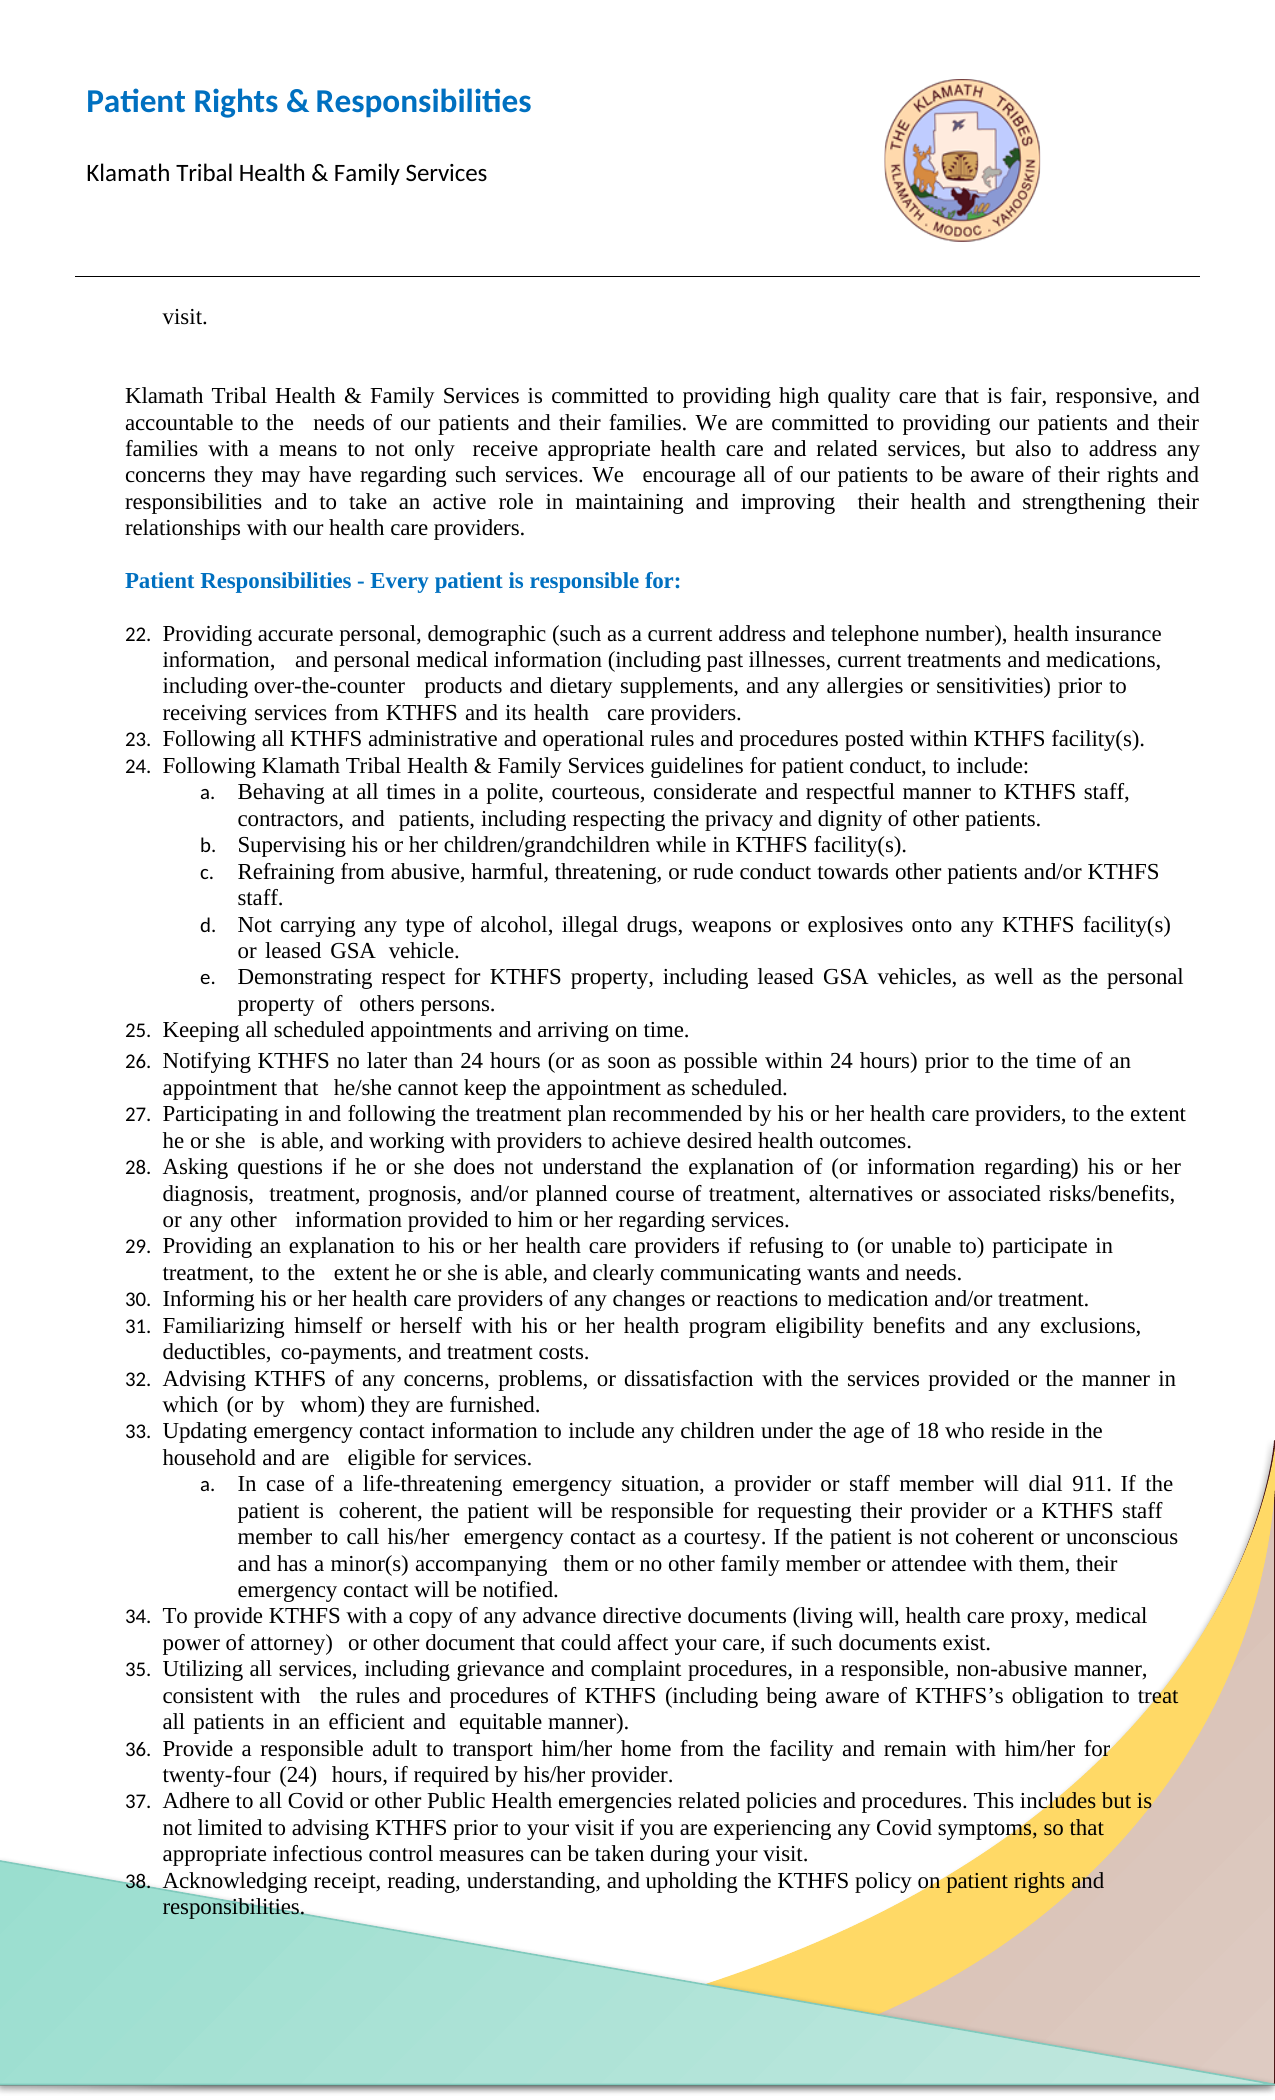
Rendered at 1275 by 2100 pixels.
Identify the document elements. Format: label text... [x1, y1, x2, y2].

list Utilizing all services, including grievance and complaint procedures, in a responsible, non-abusive manner, consistent with the rules and procedures of KTHFS (including being aware of KTHFS’s obligation to treat all patients in an efficient and equitable manner). [125, 1655, 1188, 1735]
list Informing his or her health care providers of any changes or reactions to medication and/or treatment. [125, 1285, 1200, 1312]
list Behaving at all times in a polite, courteous, considerate and respectful manner to KTHFS staff, contractors, and patients, including respecting the privacy and dignity of other patients. [200, 778, 1187, 831]
list Participating in and following the treatment plan recommended by his or her health care providers, to the extent he or she is able, and working with providers to achieve desired health outcomes. [125, 1100, 1188, 1153]
list In case of a life-threatening emergency situation, a provider or staff member will dial 911. If the patient is coherent, the patient will be responsible for requesting their provider or a KTHFS staff member to call his/her emergency contact as a courtesy. If the patient is not coherent or unconscious and has a minor(s) accompanying them or no other family member or attendee with them, their emergency contact will be notified. [200, 1471, 1188, 1602]
picture [884, 79, 1041, 242]
list Providing an explanation to his or her health care providers if refusing to (or unable to) participate in treatment, to the extent he or she is able, and clearly communicating wants and needs. [125, 1232, 1188, 1285]
list Advising KTHFS of any concerns, problems, or dissatisfaction with the services provided or the manner in which (or by whom) they are furnished. [125, 1365, 1188, 1418]
list Refraining from abusive, harmful, threatening, or rude conduct towards other patients and/or KTHFS staff. [200, 858, 1200, 911]
text Patient Responsibilities - Every patient is responsible for: [125, 567, 1200, 593]
list Providing accurate personal, demographic (such as a current address and telephone number), health insurance information, and personal medical information (including past illnesses, current treatments and medications, including over-the-counter products and dietary supplements, and any allergies or sensitivities) prior to receiving services from KTHFS and its health care providers. [125, 619, 1188, 725]
list Updating emergency contact information to include any children under the age of 18 who reside in the household and are eligible for services. [125, 1418, 1187, 1471]
list Not carrying any type of alcohol, illegal drugs, weapons or explosives onto any KTHFS facility(s) or leased GSA vehicle. [200, 911, 1187, 964]
text Klamath Tribal Health & Family Services is committed to providing high quality care that is fair, responsive, and accountable to the needs of our patients and their families. We are committed to providing our patients and their families with a means to not only receive appropriate health care and related services, but also to address any concerns they may have regarding such services. We encourage all of our patients to be aware of their rights and responsibilities and to take an active role in maintaining and improving their health and strengthening their relationships with our health care providers. [125, 382, 1200, 541]
list Acknowledging receipt, reading, understanding, and upholding the KTHFS policy on patient rights and responsibilities. [125, 1867, 1200, 1920]
list Following Klamath Tribal Health & Family Services guidelines for patient conduct, to include: [125, 752, 1200, 778]
list Supervising his or her children/grandchildren while in KTHFS facility(s). [200, 831, 1200, 858]
list Keeping all scheduled appointments and arriving on time. [125, 1017, 1200, 1043]
list Asking questions if he or she does not understand the explanation of (or information regarding) his or her diagnosis, treatment, prognosis, and/or planned course of treatment, alternatives or associated risks/benefits, or any other information provided to him or her regarding services. [125, 1153, 1188, 1232]
list Adhere to all Covid or other Public Health emergencies related policies and procedures. This includes but is not limited to advising KTHFS prior to your visit if you are experiencing any Covid symptoms, so that appropriate infectious control measures can be taken during your visit. [125, 1788, 1187, 1867]
list Following all KTHFS administrative and operational rules and procedures posted within KTHFS facility(s). [125, 725, 1200, 752]
list Notifying KTHFS no later than 24 hours (or as soon as possible within 24 hours) prior to the time of an appointment that he/she cannot keep the appointment as scheduled. [125, 1047, 1188, 1100]
list Provide a responsible adult to transport him/her home from the facility and remain with him/her for twenty-four (24) hours, if required by his/her provider. [125, 1735, 1187, 1788]
list To provide KTHFS with a copy of any advance directive documents (living will, health care proxy, medical power of attorney) or other document that could affect your care, if such documents exist. [125, 1602, 1188, 1655]
list Familiarizing himself or herself with his or her health program eligibility benefits and any exclusions, deductibles, co-payments, and treatment costs. [125, 1312, 1188, 1365]
list Demonstrating respect for KTHFS property, including leased GSA vehicles, as well as the personal property of others persons. [200, 964, 1187, 1017]
list Be informed of KTHFS’s Covid or other Public Health emergency Policy & Procedures as it pertains to their visit. [125, 303, 1200, 330]
